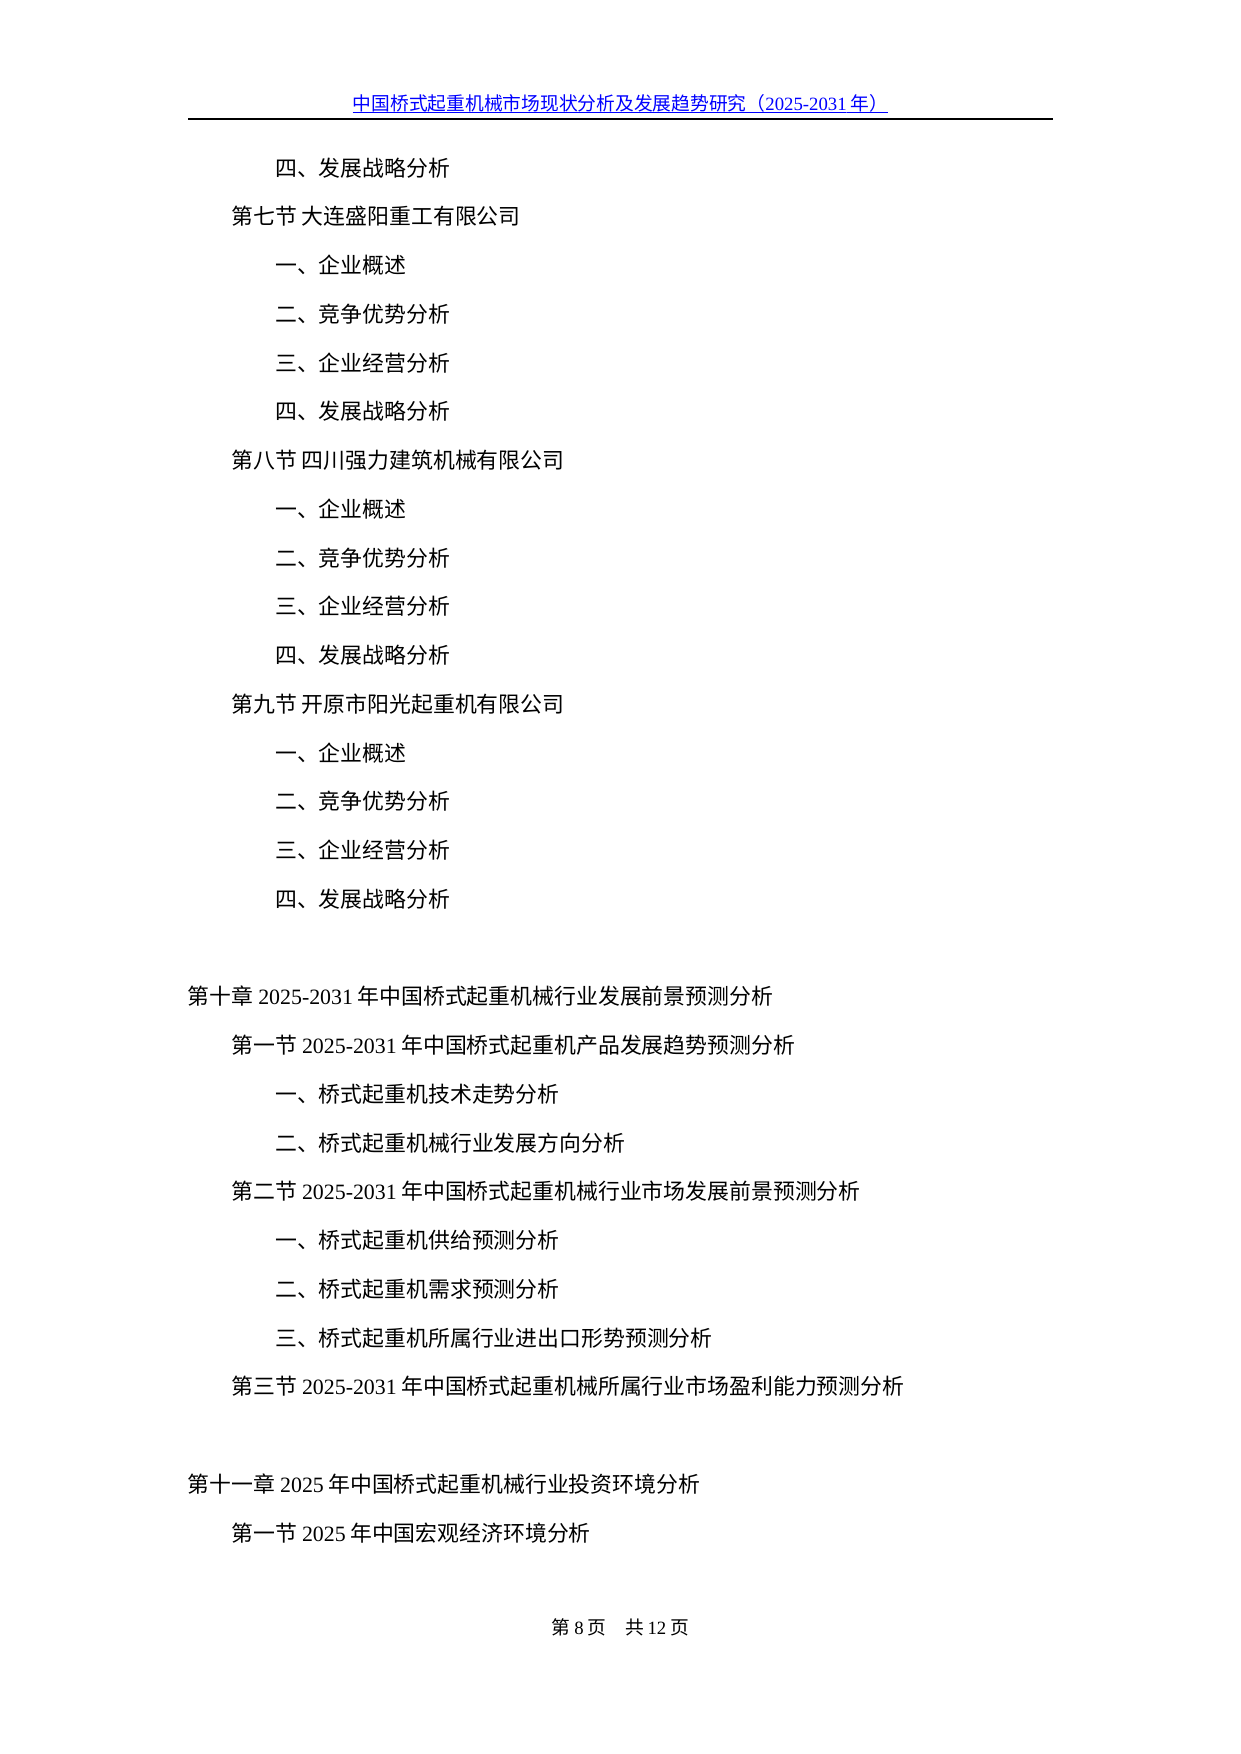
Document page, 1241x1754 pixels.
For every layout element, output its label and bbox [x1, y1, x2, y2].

text [187, 150, 1053, 1548]
